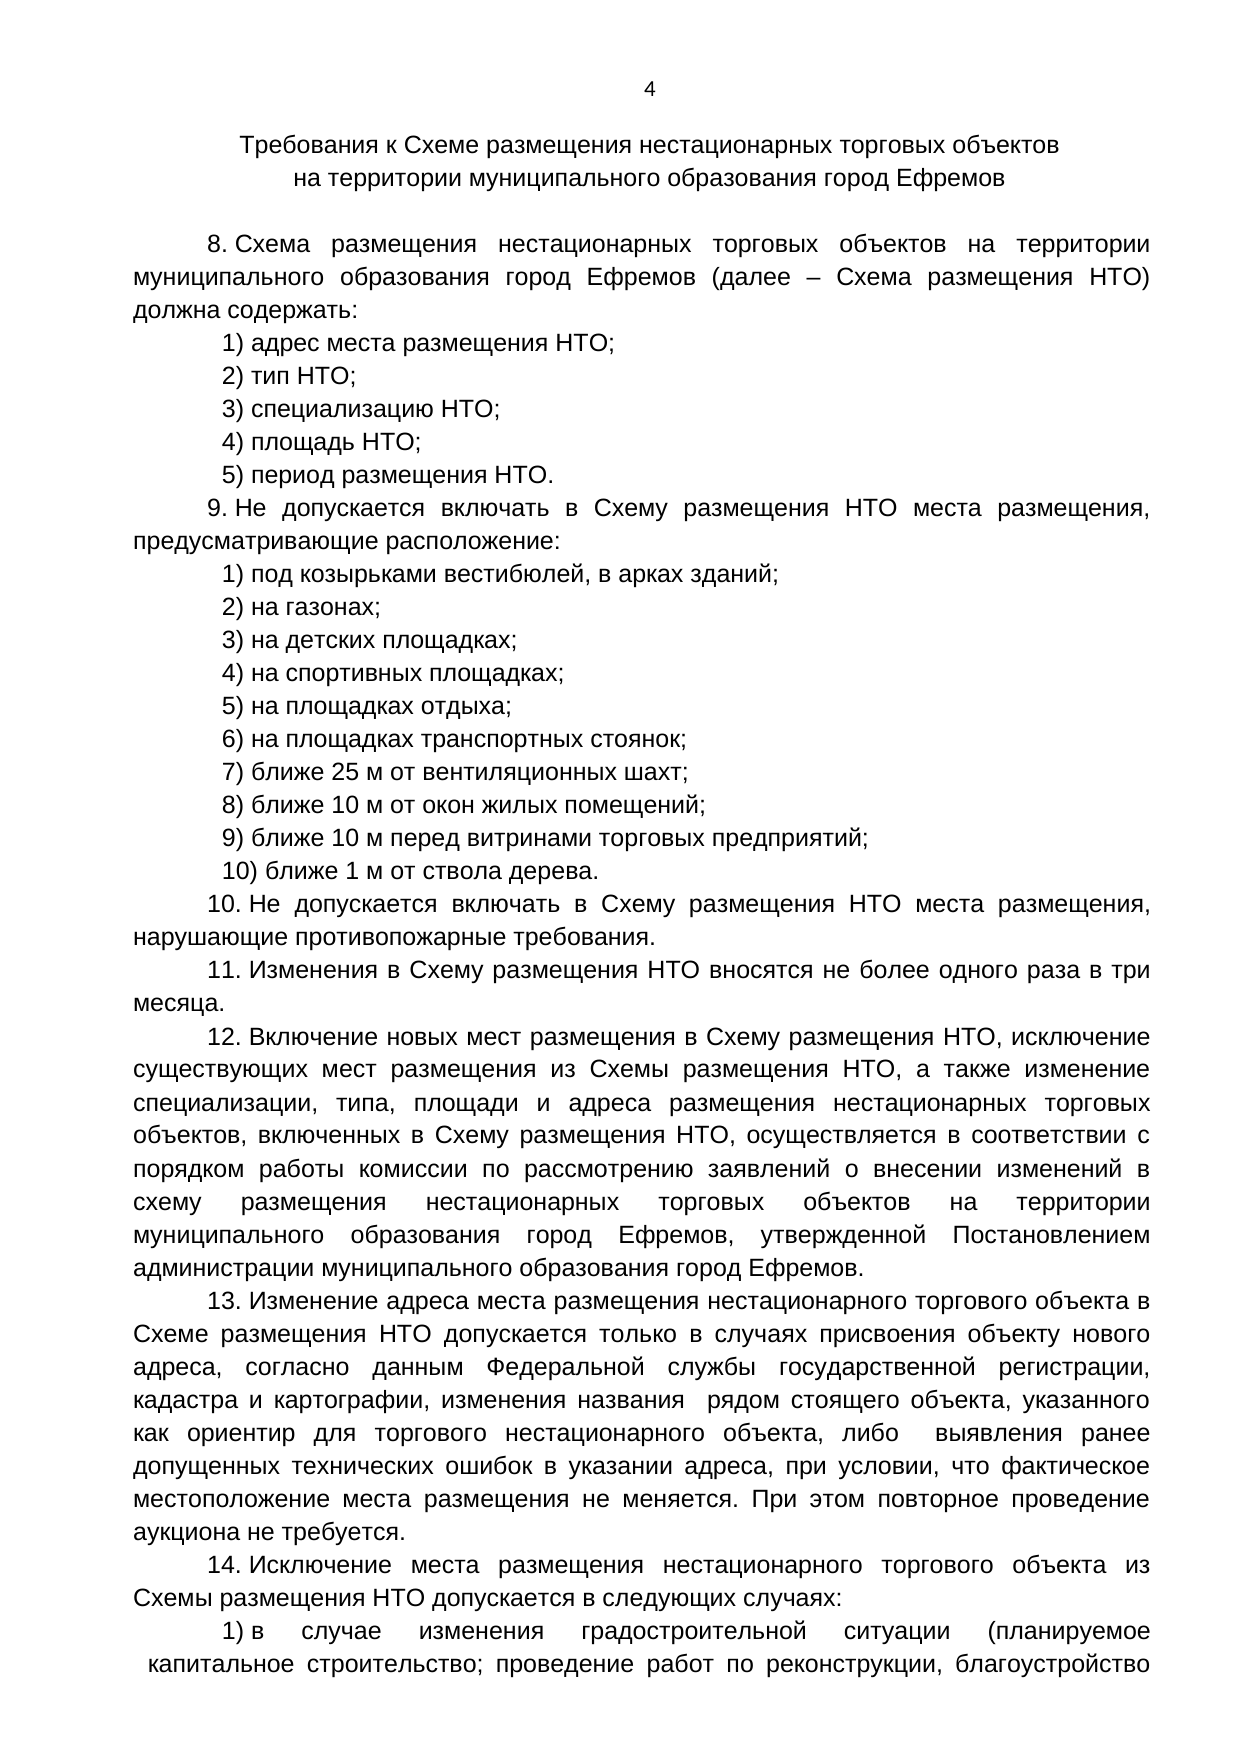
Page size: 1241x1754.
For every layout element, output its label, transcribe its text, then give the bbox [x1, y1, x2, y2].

list Не допускается включать в Схему размещения НТО места размещения, нарушающие противопожарные требования. [133, 889, 1152, 951]
list на спортивных площадках; [148, 658, 1152, 687]
list на детских площадках; [148, 625, 1152, 654]
list Изменения в Схему размещения НТО вносятся не более одного раза в три месяца. [133, 955, 1152, 1017]
list специализацию НТО; [148, 394, 1152, 423]
list Изменение адреса места размещения нестационарного торгового объекта в Схеме размещения НТО допускается только в случаях присвоения объекту нового адреса, согласно данным Федеральной службы государственной регистрации, кадастра и картографии, изменения названия рядом стоящего объекта, указанного как ориентир для торгового нестационарного объекта, либо выявления ранее допущенных технических ошибок в указании адреса, при условии, что фактическое местоположение места размещения не меняется. При этом повторное проведение аукциона не требуется. [133, 1286, 1152, 1546]
list адрес места размещения НТО; [148, 328, 1152, 357]
list Не допускается включать в Схему размещения НТО места размещения, предусматривающие расположение: [133, 493, 1152, 555]
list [148, 1616, 1152, 1678]
list на площадках отдыха; [148, 691, 1152, 720]
list тип НТО; [148, 361, 1152, 390]
list на газонах; [148, 592, 1152, 621]
list ближе 10 м от окон жилых помещений; [148, 790, 1152, 819]
list под козырьками вестибюлей, в арках зданий; [148, 559, 1152, 588]
list Схема размещения нестационарных торговых объектов на территории муниципального образования город Ефремов (далее – Схема размещения НТО) должна содержать: [133, 229, 1152, 324]
list ближе 10 м перед витринами торговых предприятий; [148, 823, 1152, 852]
list ближе 1 м от ствола дерева. [148, 856, 1152, 885]
text Требования к Схеме размещения нестационарных торговых объектов на территории муниципального образования город Ефремов [148, 130, 1152, 192]
list Исключение места размещения нестационарного торгового объекта из Схемы размещения НТО допускается в следующих случаях: [133, 1550, 1152, 1612]
list Включение новых мест размещения в Схему размещения НТО, исключение существующих мест размещения из Схемы размещения НТО, а также изменение специализации, типа, площади и адреса размещения нестационарных торговых объектов, включенных в Схему размещения НТО, осуществляется в соответствии с порядком работы комиссии по рассмотрению заявлений о внесении изменений в схему размещения нестационарных торговых объектов на территории муниципального образования город Ефремов, утвержденной Постановлением администрации муниципального образования город Ефремов. [133, 1021, 1152, 1281]
list период размещения НТО. [148, 460, 1152, 489]
list площадь НТО; [148, 427, 1152, 456]
list ближе 25 м от вентиляционных шахт; [148, 757, 1152, 786]
list на площадках транспортных стоянок; [148, 724, 1152, 753]
